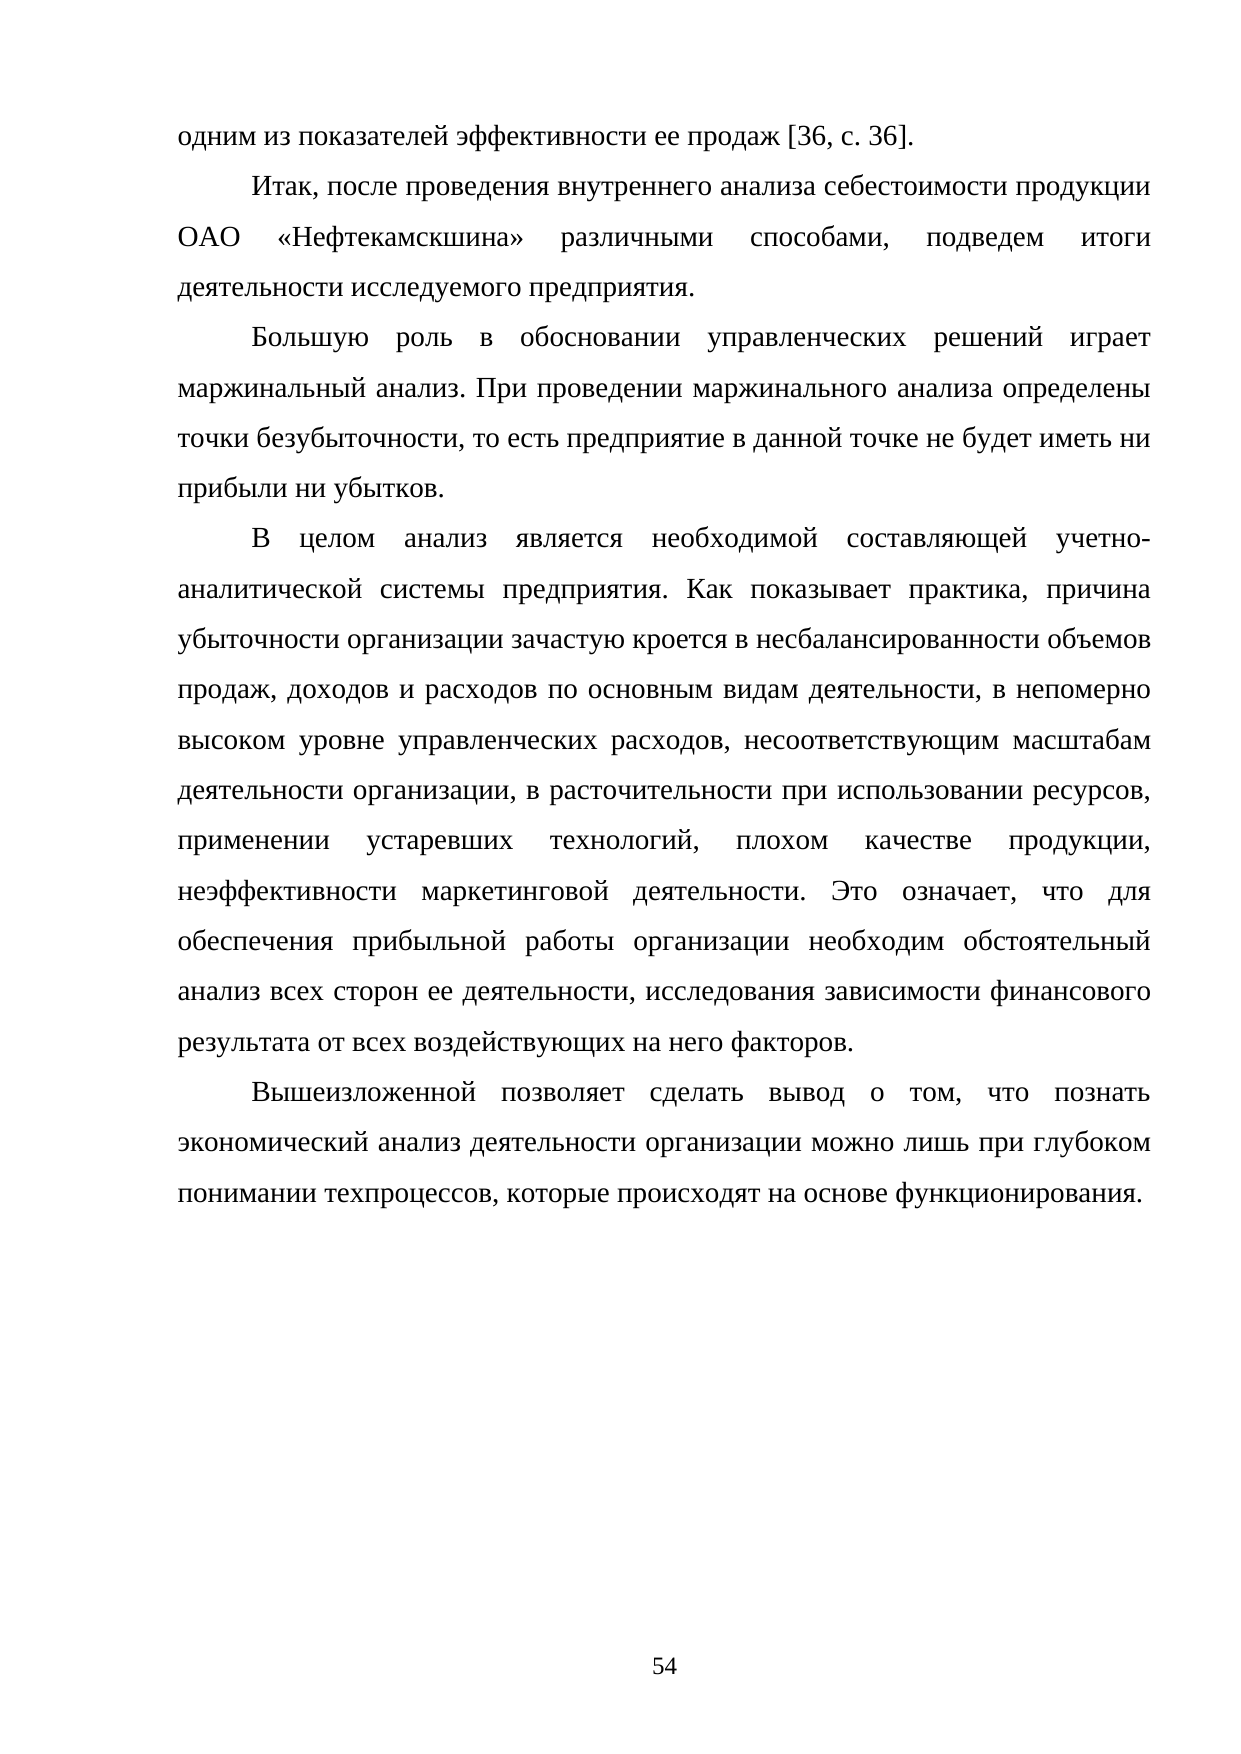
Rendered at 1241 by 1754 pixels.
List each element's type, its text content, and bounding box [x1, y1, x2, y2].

text Вышеизложенной позволяет сделать вывод о том, что познать экономический анализ деятельности организации можно лишь при глубоком понимании техпроцессов, которые происходят на основе функционирования. [177, 1074, 1152, 1208]
text В целом анализ является необходимой составляющей учетно-аналитической системы предприятия. Как показывает практика, причина убыточности организации зачастую кроется в несбалансированности объемов продаж, доходов и расходов по основным видам деятельности, в непомерно высоком уровне управленческих расходов, несоответствующим масштабам деятельности организации, в расточительности при использовании ресурсов, применении устаревших технологий, плохом качестве продукции, неэффективности маркетинговой деятельности. Это означает, что для обеспечения прибыльной работы организации необходим обстоятельный анализ всех сторон ее деятельности, исследования зависимости финансового результата от всех воздействующих на него факторов. [177, 521, 1152, 1057]
text Большую роль в обосновании управленческих решений играет маржинальный анализ. При проведении маржинального анализа определены точки безубыточности, то есть предприятие в данной точке не будет иметь ни прибыли ни убытков. [177, 319, 1152, 504]
text Итак, после проведения внутреннего анализа себестоимости продукции ОАО «Нефтекамскшина» различными способами, подведем итоги деятельности исследуемого предприятия. [177, 168, 1152, 303]
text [177, 118, 1152, 152]
